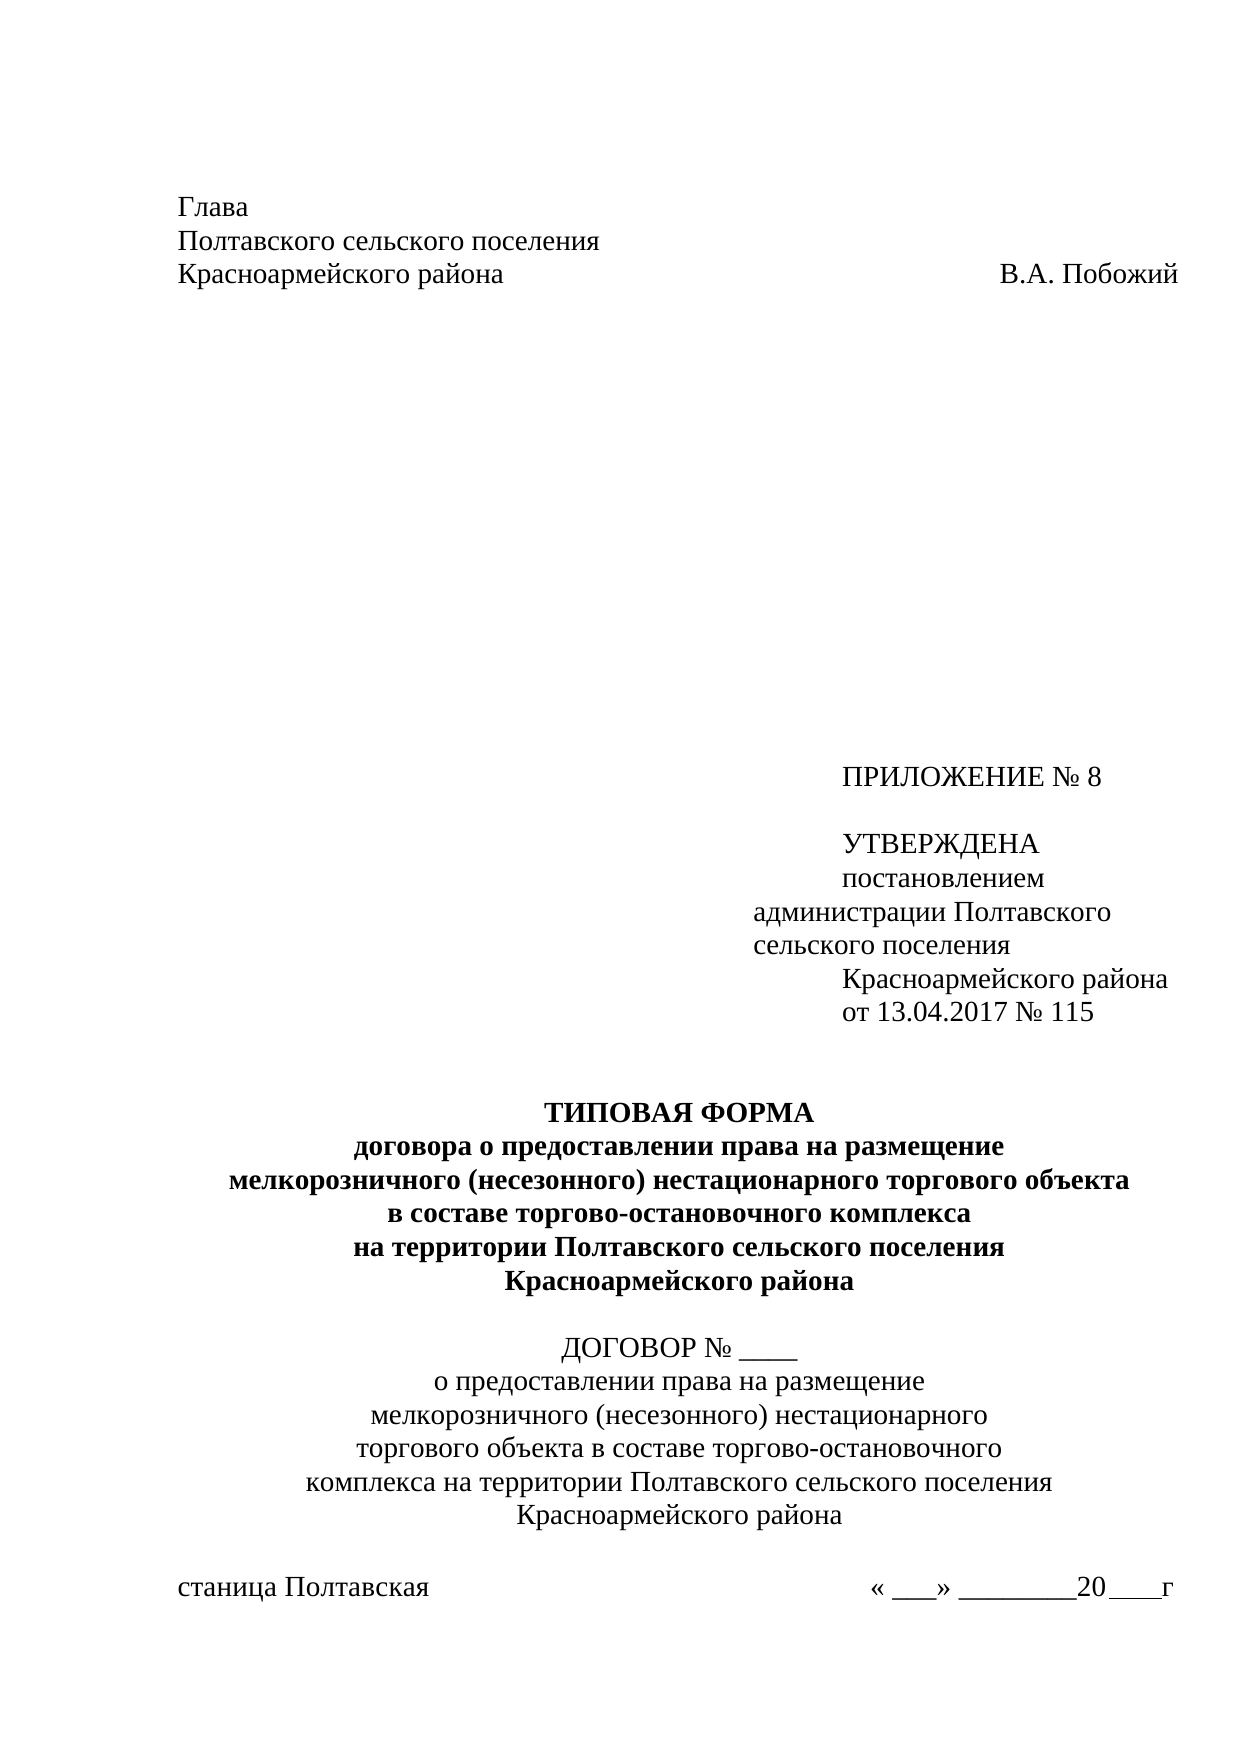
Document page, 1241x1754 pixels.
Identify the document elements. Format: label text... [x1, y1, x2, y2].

title в составе торгово-остановочного комплекса [177, 1196, 1181, 1229]
title ТИПОВАЯ ФОРМА [177, 1095, 1181, 1128]
text Красноармейского района [753, 961, 1181, 994]
text Красноармейского района [177, 1497, 1181, 1531]
text ПРИЛОЖЕНИЕ № 8 [753, 759, 1181, 793]
text ДОГОВОР № ____ [177, 1330, 1181, 1363]
text торгового объекта в составе торгово-остановочного [177, 1430, 1181, 1464]
title Красноармейского района [177, 1263, 1181, 1296]
text от 13.04.2017 № 115 [753, 994, 1181, 1028]
text постановлением администрации Полтавского сельского поселения [753, 860, 1181, 961]
title договора о предоставлении права на размещение [177, 1128, 1181, 1162]
text Полтавского сельского поселения [177, 223, 1181, 256]
text Красноармейского района В.А. Побожий [177, 256, 1181, 290]
text мелкорозничного (несезонного) нестационарного [177, 1397, 1181, 1430]
text УТВЕРЖДЕНА [753, 827, 1181, 860]
title на территории Полтавского сельского поселения [177, 1229, 1181, 1263]
title мелкорозничного (несезонного) нестационарного торгового объекта [177, 1162, 1181, 1196]
text станица Полтавская « ___» ________20 г [177, 1569, 1181, 1602]
text о предоставлении права на размещение [177, 1363, 1181, 1397]
text комплекса на территории Полтавского сельского поселения [177, 1464, 1181, 1497]
text Глава [177, 189, 1181, 223]
